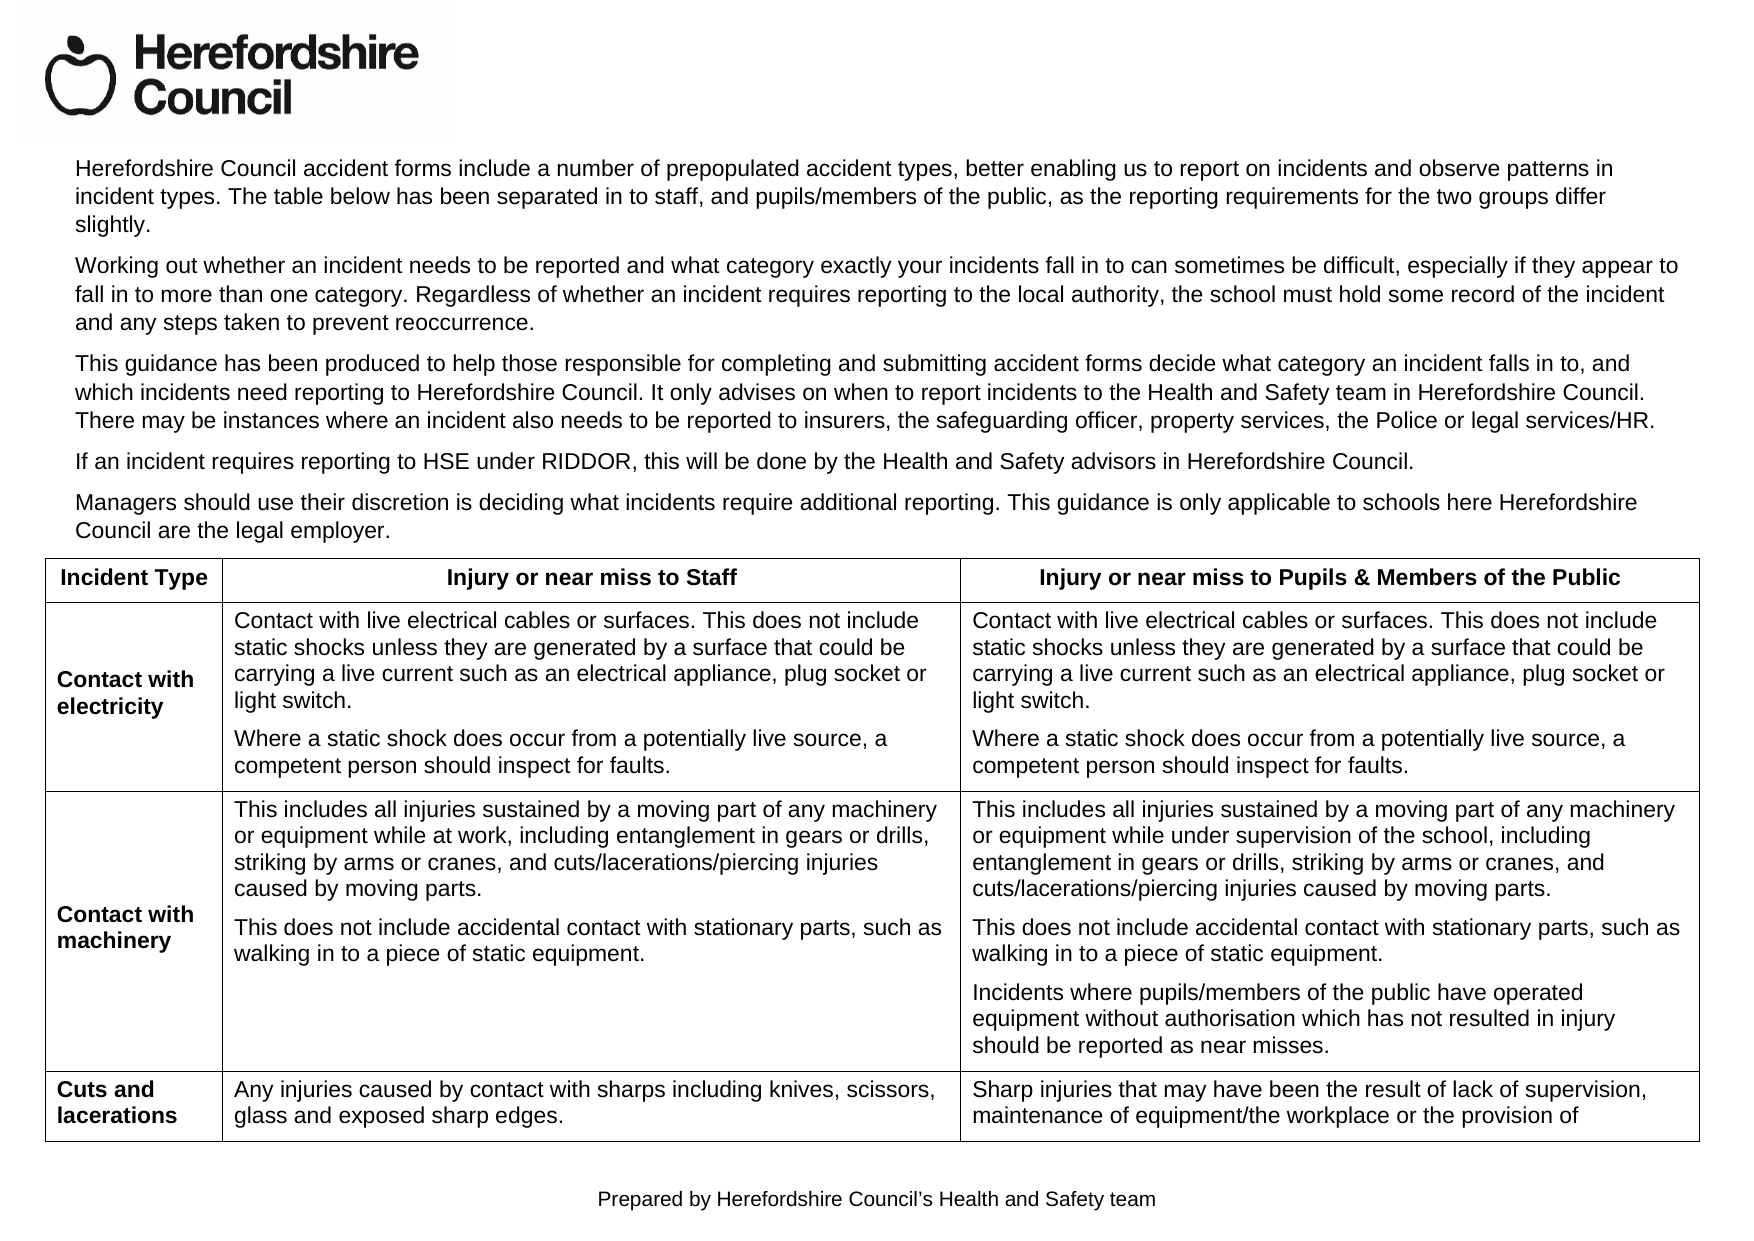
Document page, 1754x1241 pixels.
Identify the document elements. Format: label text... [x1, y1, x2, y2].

text Managers should use their discretion is deciding what incidents require additional reporting. This guidance is only applicable to schools here Herefordshire Council are the legal employer. [75, 489, 1679, 544]
table_header Incident Type [46, 559, 222, 602]
table_cell Contact with machinery [46, 792, 222, 1071]
table_header Injury or near miss to Pupils & Members of the Public [961, 559, 1699, 602]
picture [18, 3, 452, 142]
text This guidance has been produced to help those responsible for completing and submitting accident forms decide what category an incident falls in to, and which incidents need reporting to Herefordshire Council. It only advises on when to report incidents to the Health and Safety team in Herefordshire Council. There may be instances where an incident also needs to be reported to insurers, the safeguarding officer, property services, the Police or legal services/HR. [75, 350, 1679, 433]
table_cell Cuts and lacerations [46, 1072, 222, 1141]
text Working out whether an incident needs to be reported and what category exactly your incidents fall in to can sometimes be difficult, especially if they appear to fall in to more than one category. Regardless of whether an incident requires reporting to the local authority, the school must hold some record of the incident and any steps taken to prevent reoccurrence. [75, 252, 1679, 336]
table_header Injury or near miss to Staff [223, 559, 960, 602]
table_cell Contact with electricity [46, 603, 222, 791]
text If an incident requires reporting to HSE under RIDDOR, this will be done by the Health and Safety advisors in Herefordshire Council. [75, 448, 1679, 474]
text Herefordshire Council accident forms include a number of prepopulated accident types, better enabling us to report on incidents and observe patterns in incident types. The table below has been separated in to staff, and pupils/members of the public, as the reporting requirements for the two groups differ slightly. [75, 154, 1679, 238]
table_cell Contact with live electrical cables or surfaces. This does not include static shocks unless they are generated by a surface that could be carrying a live current such as an electrical appliance, plug socket or light switch. Where a static shock does occur from a potentially live source, a competent person should inspect for faults. [961, 603, 1699, 791]
table_cell Contact with live electrical cables or surfaces. This does not include static shocks unless they are generated by a surface that could be carrying a live current such as an electrical appliance, plug socket or light switch. Where a static shock does occur from a potentially live source, a competent person should inspect for faults. [223, 603, 960, 791]
table_cell This includes all injuries sustained by a moving part of any machinery or equipment while under supervision of the school, including entanglement in gears or drills, striking by arms or cranes, and cuts/lacerations/piercing injuries caused by moving parts. This does not include accidental contact with stationary parts, such as walking in to a piece of static equipment. Incidents where pupils/members of the public have operated equipment without authorisation which has not resulted in injury should be reported as near misses. [961, 792, 1699, 1071]
table_cell This includes all injuries sustained by a moving part of any machinery or equipment while at work, including entanglement in gears or drills, striking by arms or cranes, and cuts/lacerations/piercing injuries caused by moving parts. This does not include accidental contact with stationary parts, such as walking in to a piece of static equipment. [223, 792, 960, 1071]
